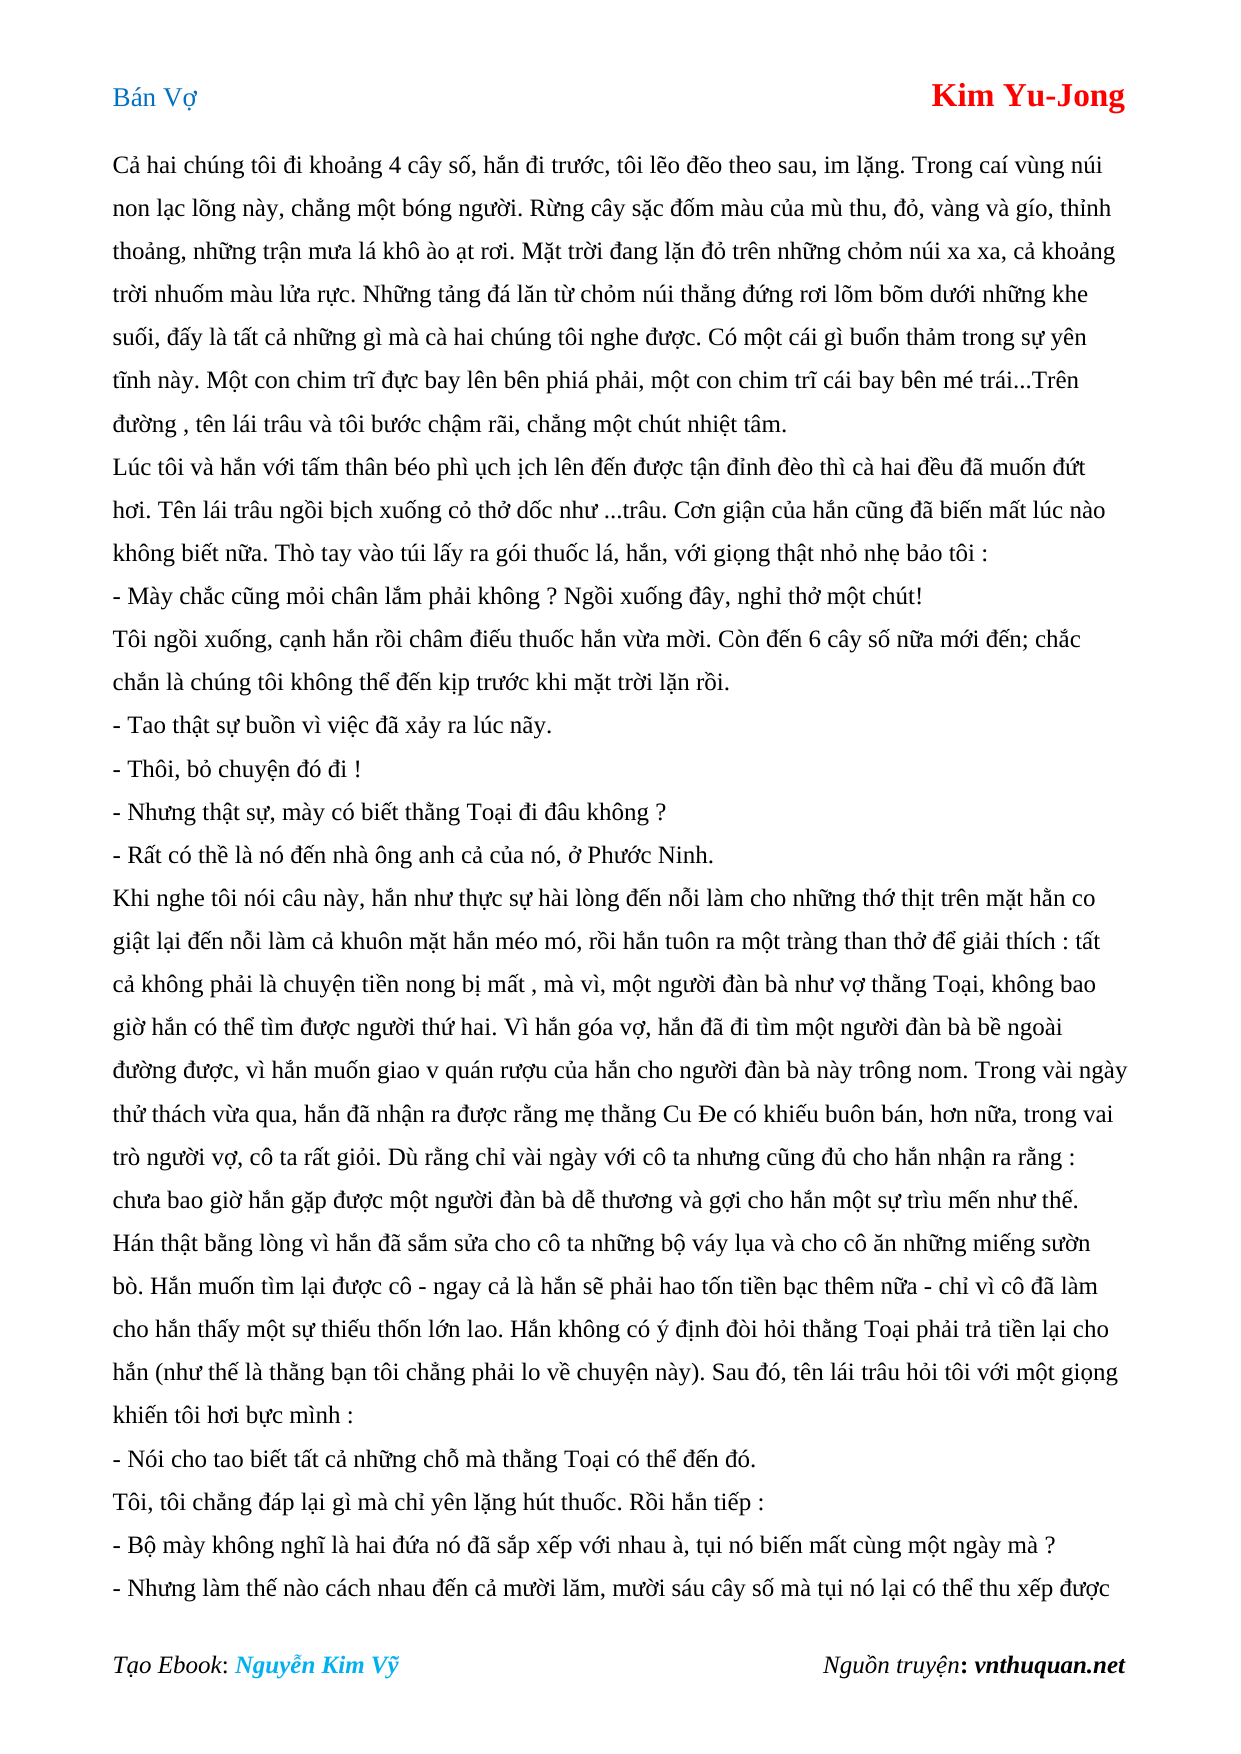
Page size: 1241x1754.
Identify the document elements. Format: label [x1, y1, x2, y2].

text [112, 150, 1128, 1602]
